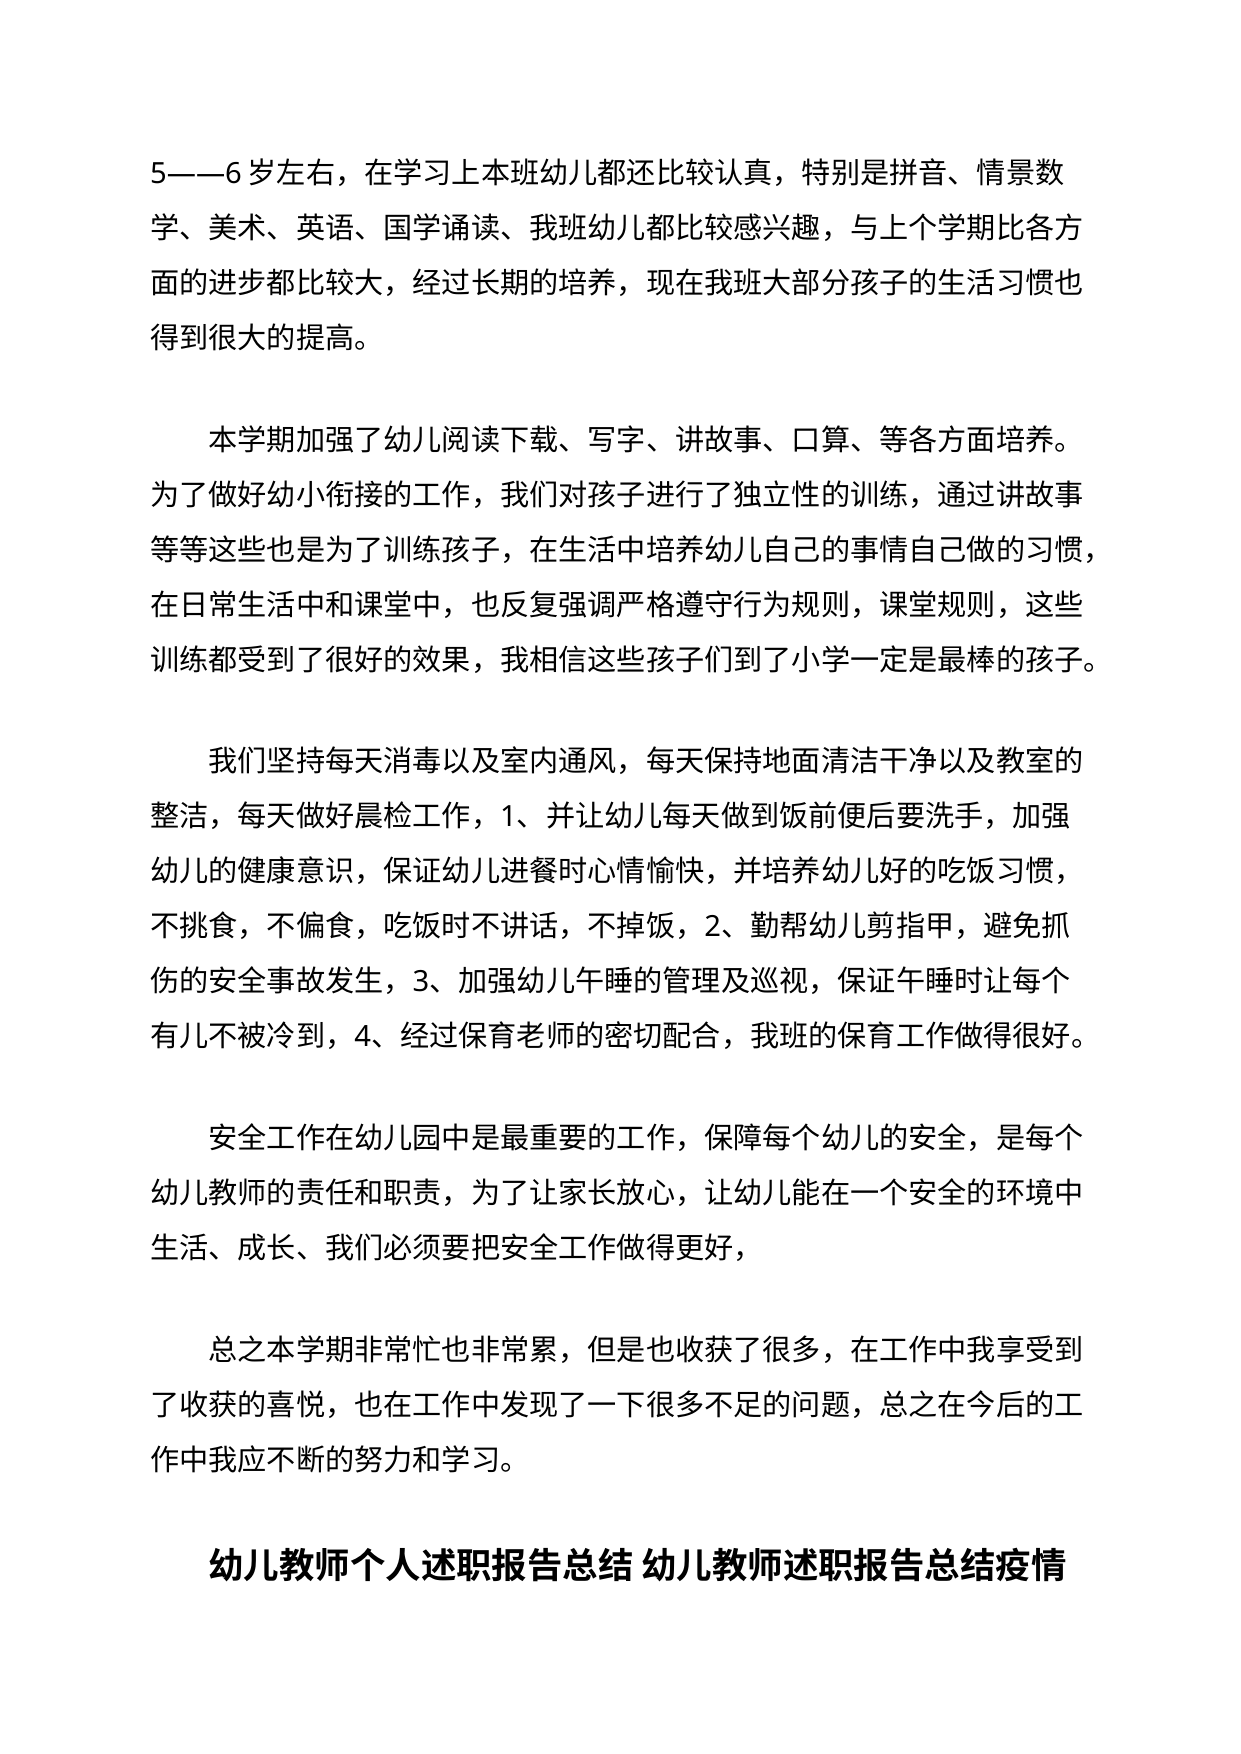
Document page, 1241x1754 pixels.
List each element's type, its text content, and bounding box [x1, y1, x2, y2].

text 我们坚持每天消毒以及室内通风，每天保持地面清洁干净以及教室的整洁，每天做好晨检工作，1、并让幼儿每天做到饭前便后要洗手，加强幼儿的健康意识，保证幼儿进餐时心情愉快，并培养幼儿好的吃饭习惯，不挑食，不偏食，吃饭时不讲话，不掉饭，2、勤帮幼儿剪指甲，避免抓伤的安全事故发生，3、加强幼儿午睡的管理及巡视，保证午睡时让每个有儿不被冷到，4、经过保育老师的密切配合，我班的保育工作做得很好。 [150, 738, 1090, 1055]
text 本学期加强了幼儿阅读下载、写字、讲故事、口算、等各方面培养。为了做好幼小衔接的工作，我们对孩子进行了独立性的训练，通过讲故事等等这些也是为了训练孩子，在生活中培养幼儿自己的事情自己做的习惯，在日常生活中和课堂中，也反复强调严格遵守行为规则，课堂规则，这些训练都受到了很好的效果，我相信这些孩子们到了小学一定是最棒的孩子。 [150, 417, 1090, 678]
text 总之本学期非常忙也非常累，但是也收获了很多，在工作中我享受到了收获的喜悦，也在工作中发现了一下很多不足的问题，总之在今后的工作中我应不断的努力和学习。 [150, 1326, 1090, 1478]
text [150, 1538, 1090, 1589]
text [150, 150, 1090, 357]
text 安全工作在幼儿园中是最重要的工作，保障每个幼儿的安全，是每个幼儿教师的责任和职责，为了让家长放心，让幼儿能在一个安全的环境中生活、成长、我们必须要把安全工作做得更好， [150, 1115, 1090, 1267]
